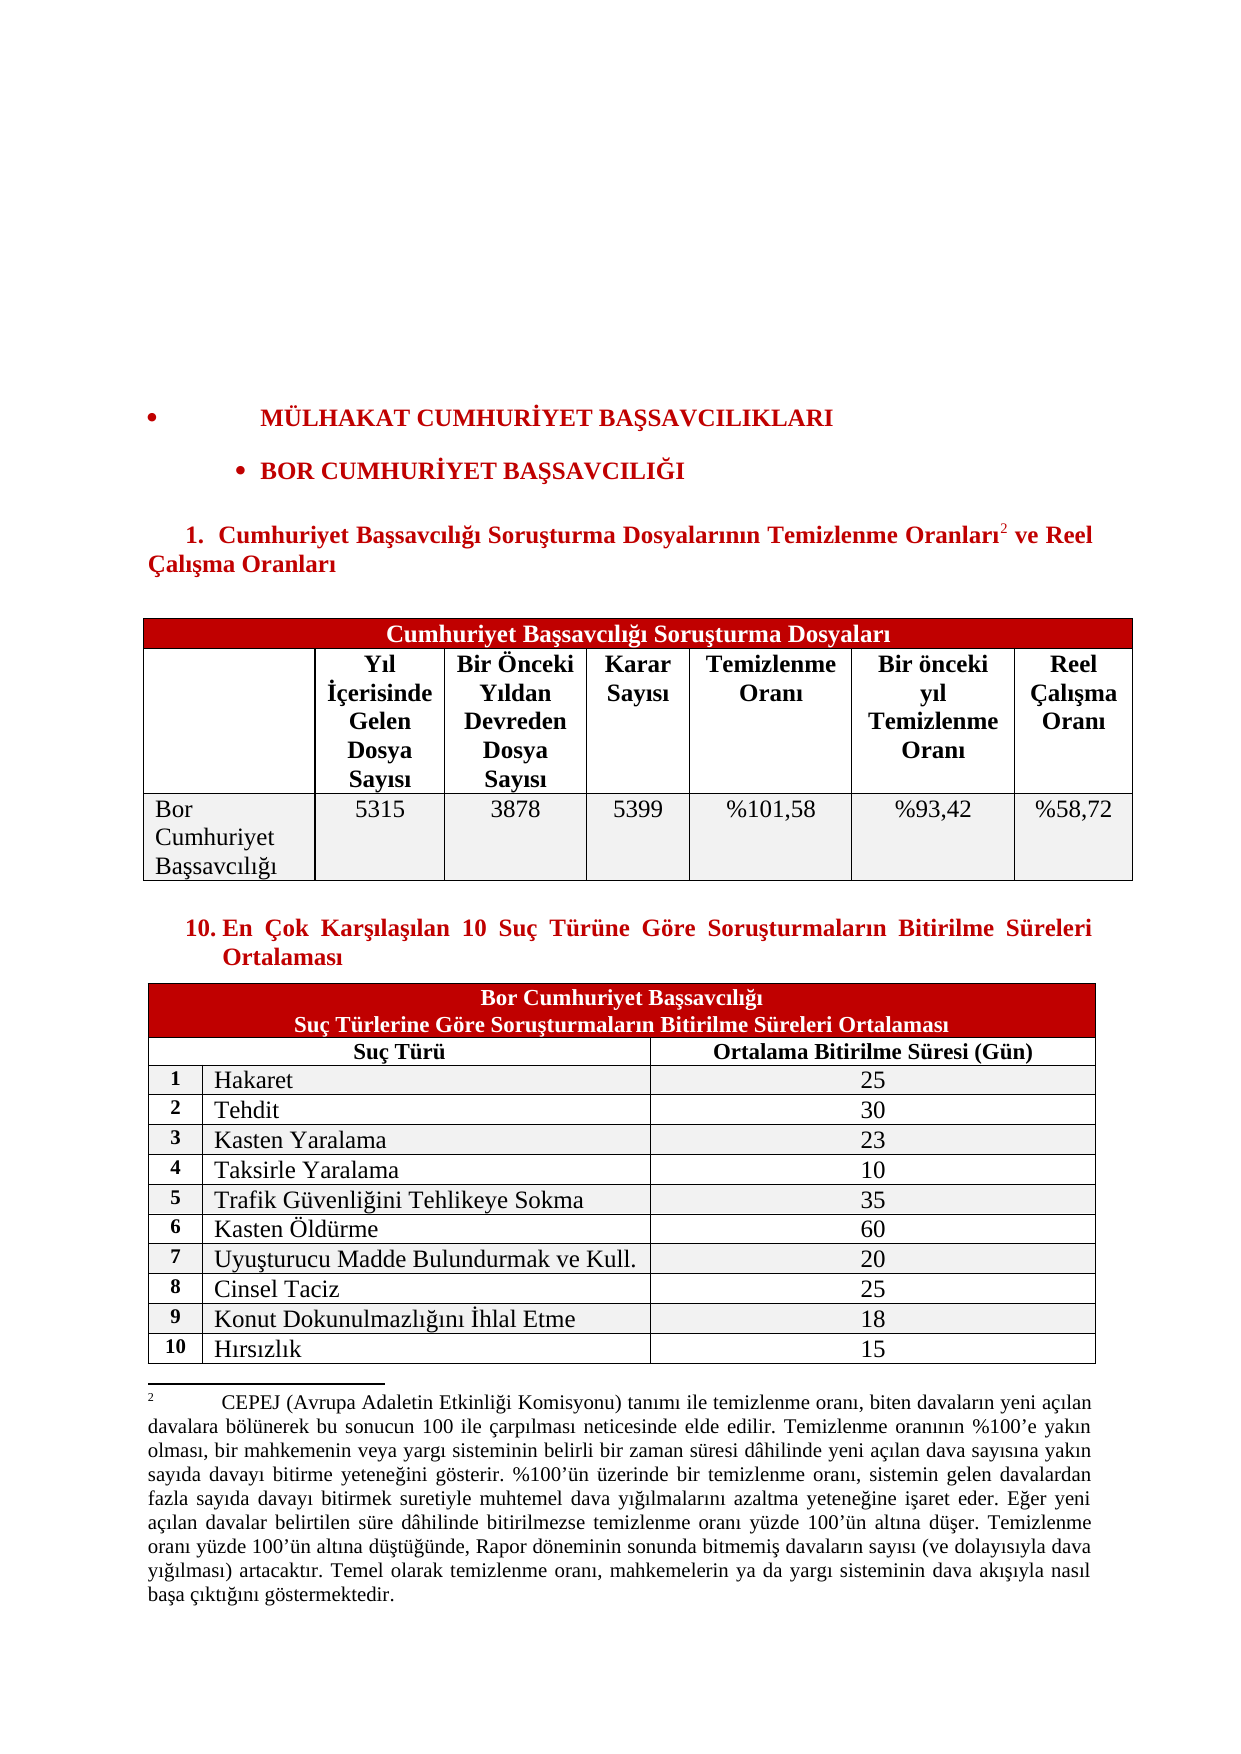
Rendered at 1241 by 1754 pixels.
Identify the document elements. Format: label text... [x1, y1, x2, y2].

table_cell 2 [149, 1095, 202, 1124]
table_header Bor Cumhuriyet Başsavcılığı Suç Türlerine Göre Soruşturmaların Bitirilme Süreleri Ortalaması [149, 984, 1095, 1037]
table_cell Taksirle Yaralama [203, 1155, 650, 1184]
table_cell Hakaret [203, 1066, 650, 1094]
table_cell 15 [651, 1334, 1095, 1362]
table_cell 1 [149, 1066, 202, 1094]
table_cell 3 [149, 1125, 202, 1154]
table_cell Tehdit [203, 1095, 650, 1124]
table_cell Ortalama Bitirilme Süresi (Gün) [651, 1038, 1095, 1064]
table_cell 7 [149, 1244, 202, 1273]
table_cell 8 [149, 1274, 202, 1303]
subtitle BOR CUMHURİYET BAŞSAVCILIĞI [148, 456, 1093, 485]
table_cell 5 [149, 1185, 202, 1213]
text 1. Cumhuriyet Başsavcılığı Soruşturma Dosyalarının Temizlenme Oranları ve Reel Çalışma Oranları [148, 520, 1093, 578]
table_cell 25 [651, 1066, 1095, 1094]
table_cell 20 [651, 1244, 1095, 1273]
table_cell 23 [651, 1125, 1095, 1154]
table_cell 9 [149, 1304, 202, 1333]
table_cell Trafik Güvenliğini Tehlikeye Sokma [203, 1185, 650, 1213]
table_cell 10 [651, 1155, 1095, 1184]
table_cell Suç Türü [149, 1038, 650, 1064]
table_cell 60 [651, 1215, 1095, 1243]
table_cell 10 [149, 1334, 202, 1362]
table_cell Hırsızlık [203, 1334, 650, 1362]
table_cell 6 [149, 1215, 202, 1243]
table_cell Kasten Öldürme [203, 1215, 650, 1243]
subtitle MÜLHAKAT CUMHURİYET BAŞSAVCILIKLARI [148, 403, 1093, 431]
table_cell 25 [651, 1274, 1095, 1303]
table_cell Konut Dokunulmazlığını İhlal Etme [203, 1304, 650, 1333]
table_cell 4 [149, 1155, 202, 1184]
table_cell Kasten Yaralama [203, 1125, 650, 1154]
table_cell 18 [651, 1304, 1095, 1333]
list En Çok Karşılaşılan 10 Suç Türüne Göre Soruşturmaların Bitirilme Süreleri Ortalaması [185, 913, 1093, 971]
table_cell Uyuşturucu Madde Bulundurmak ve Kull. [203, 1244, 650, 1273]
table_cell Cinsel Taciz [203, 1274, 650, 1303]
table_cell 35 [651, 1185, 1095, 1213]
table_cell 30 [651, 1095, 1095, 1124]
